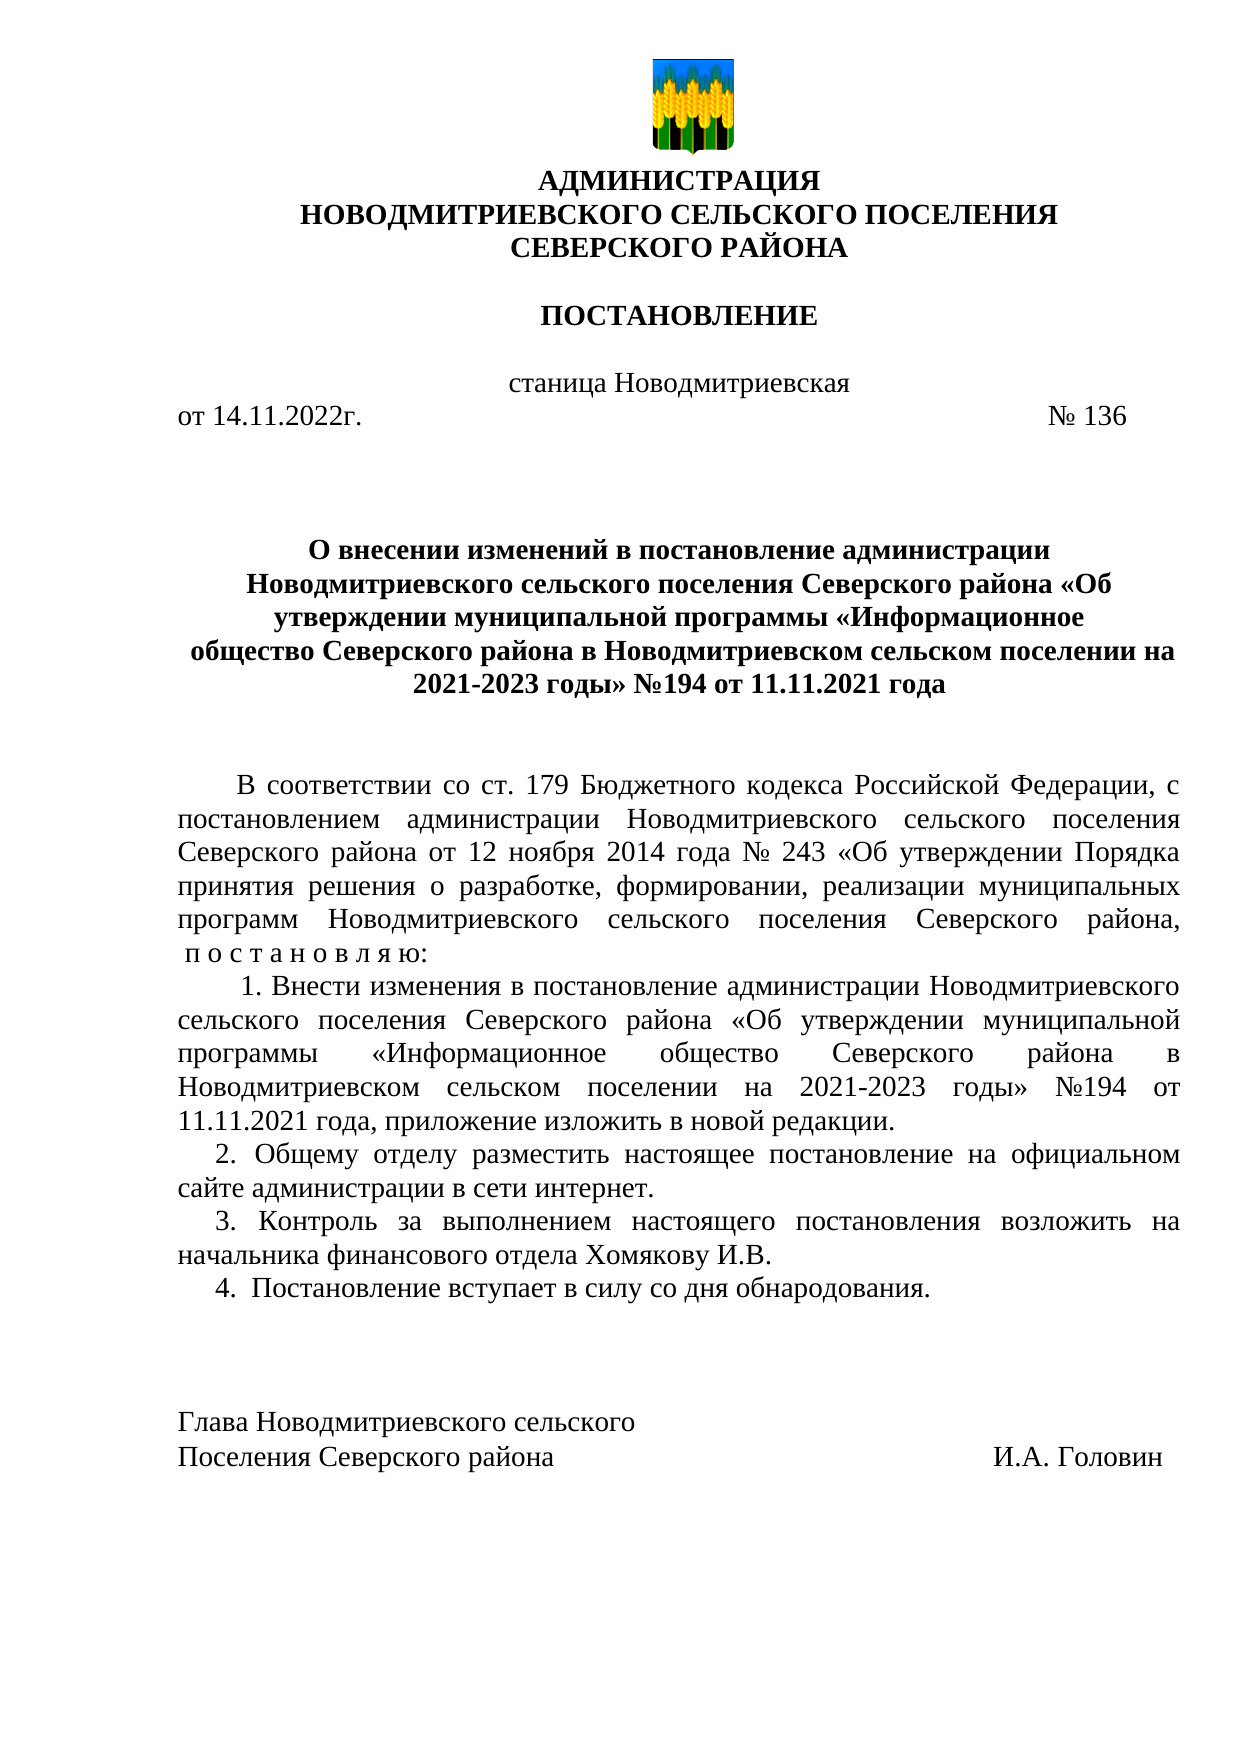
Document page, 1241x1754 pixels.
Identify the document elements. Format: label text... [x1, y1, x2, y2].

text НОВОДМИТРИЕВСКОГО СЕЛЬСКОГО ПОСЕЛЕНИЯ [177, 197, 1181, 231]
text Поселения Северского района И.А. Головин дела Е [177, 1438, 1167, 1509]
text ПОСТАНОВЛЕНИЕ [177, 298, 1181, 331]
text В соответствии со ст. 179 Бюджетного кодекса Российской Федерации, с постановлением администрации Новодмитриевского сельского поселения Северского района от 12 ноября 2014 года № 243 «Об утверждении Порядка принятия решения о разработке, формировании, реализации муниципальных программ Новодмитриевского сельского поселения Северского района, п о с т а н о в л я ю: [177, 767, 1181, 968]
text 3. Контроль за выполнением настоящего постановления возложить на начальника финансового отдела Хомякову И.В. [177, 1203, 1181, 1270]
text СЕВЕРСКОГО РАЙОНА [177, 231, 1181, 264]
picture [652, 59, 734, 158]
text от 14.11.2022г. № 136 [177, 398, 1181, 432]
text АДМИНИСТРАЦИЯ [177, 163, 1181, 197]
text станица Новодмитриевская [177, 365, 1181, 398]
text Глава Новодмитриевского сельского [177, 1404, 1181, 1438]
text 1. Внести изменения в постановление администрации Новодмитриевского сельского поселения Северского района «Об утверждении муниципальной программы «Информационное общество Северского района в Новодмитриевском сельском поселении на 2021-2023 годы» №194 от 11.11.2021 года, приложение изложить в новой редакции. [140, 968, 1181, 1136]
text 4. Постановление вступает в силу со дня обнародования. [177, 1270, 1181, 1304]
text общество Северского района в Новодмитриевском сельском поселении на 2021-2023 годы» №194 от 11.11.2021 года [177, 633, 1181, 700]
text О внесении изменений в постановление администрации Новодмитриевского сельского поселения Северского района «Об утверждении муниципальной программы «Информационное [177, 532, 1181, 633]
text 2. Общему отделу разместить настоящее постановление на официальном сайте администрации в сети интернет. [177, 1136, 1181, 1203]
text Н [177, 59, 1181, 163]
